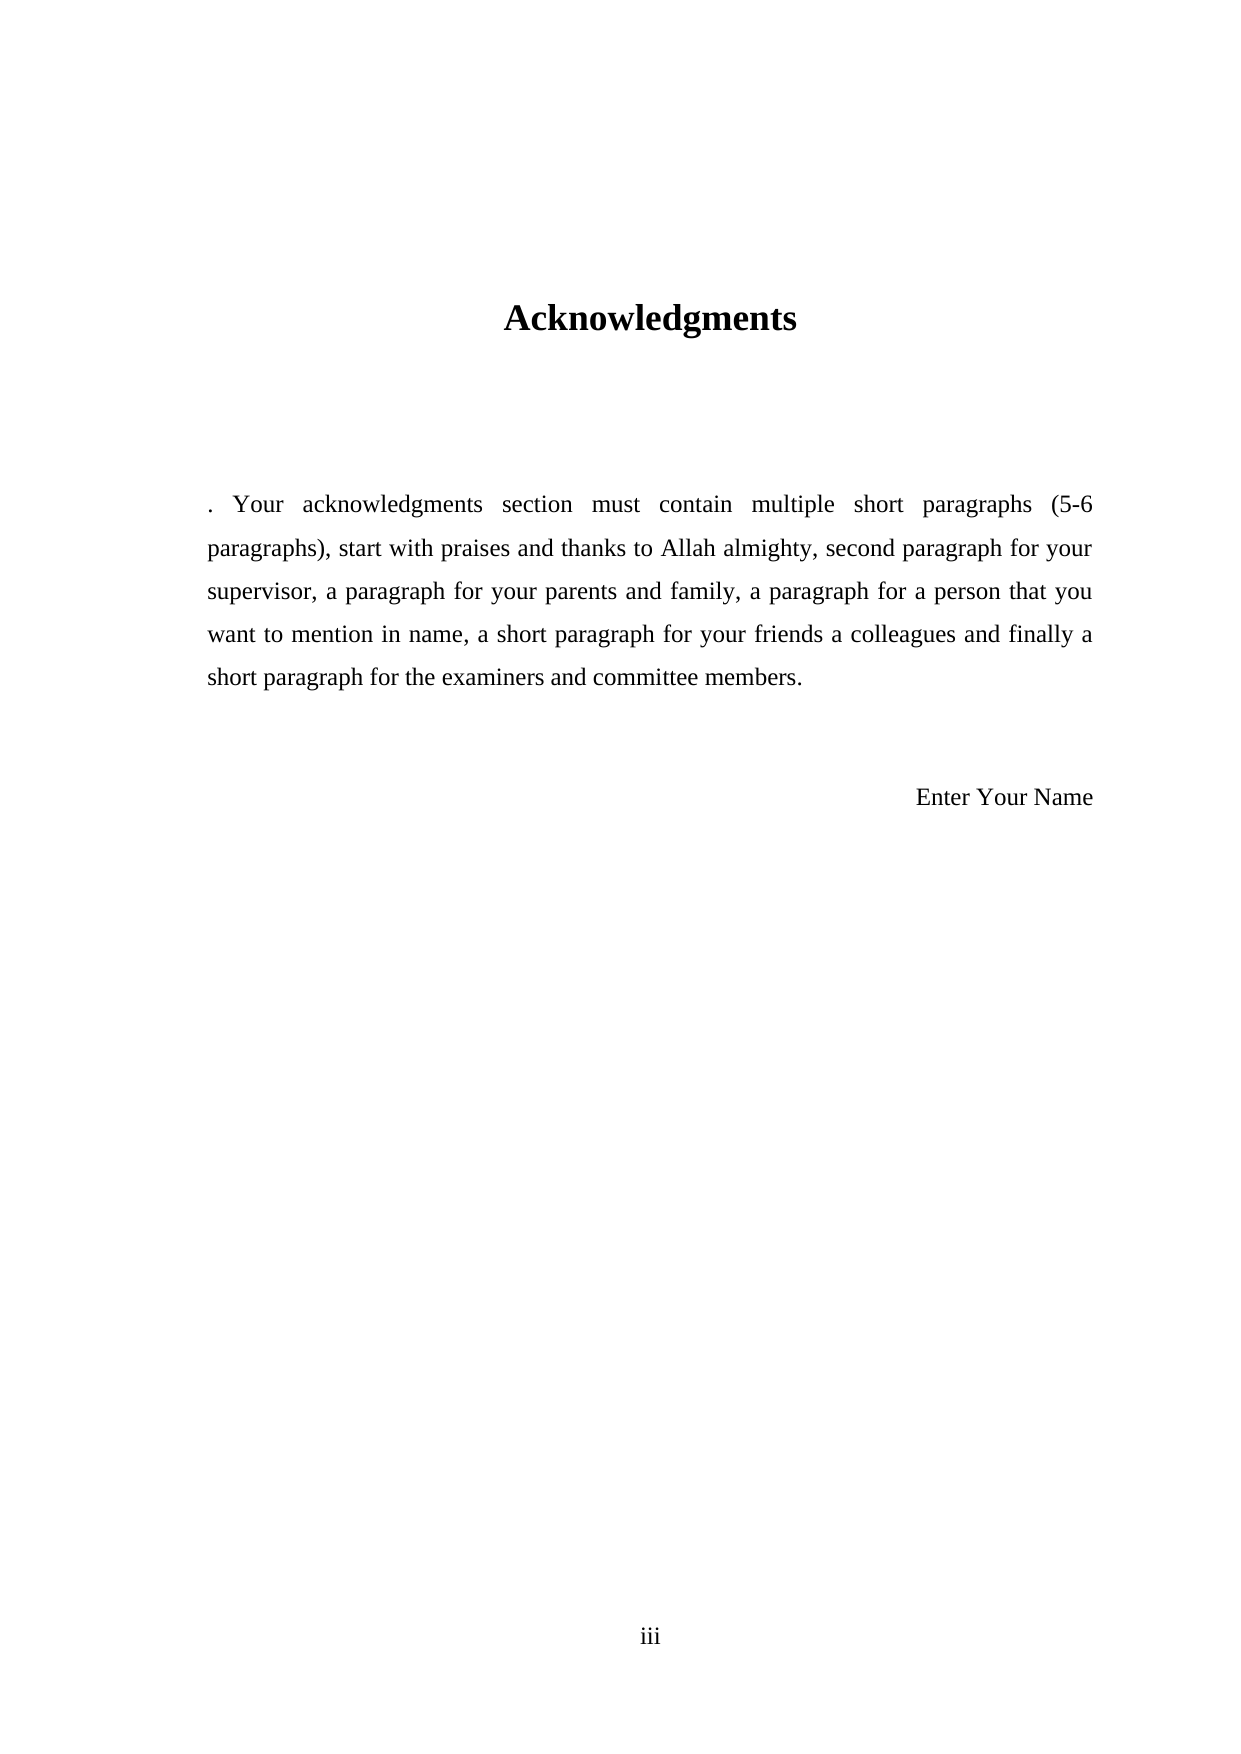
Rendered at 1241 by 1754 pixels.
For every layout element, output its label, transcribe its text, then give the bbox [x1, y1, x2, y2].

subtitle Acknowledgments [207, 295, 1093, 338]
